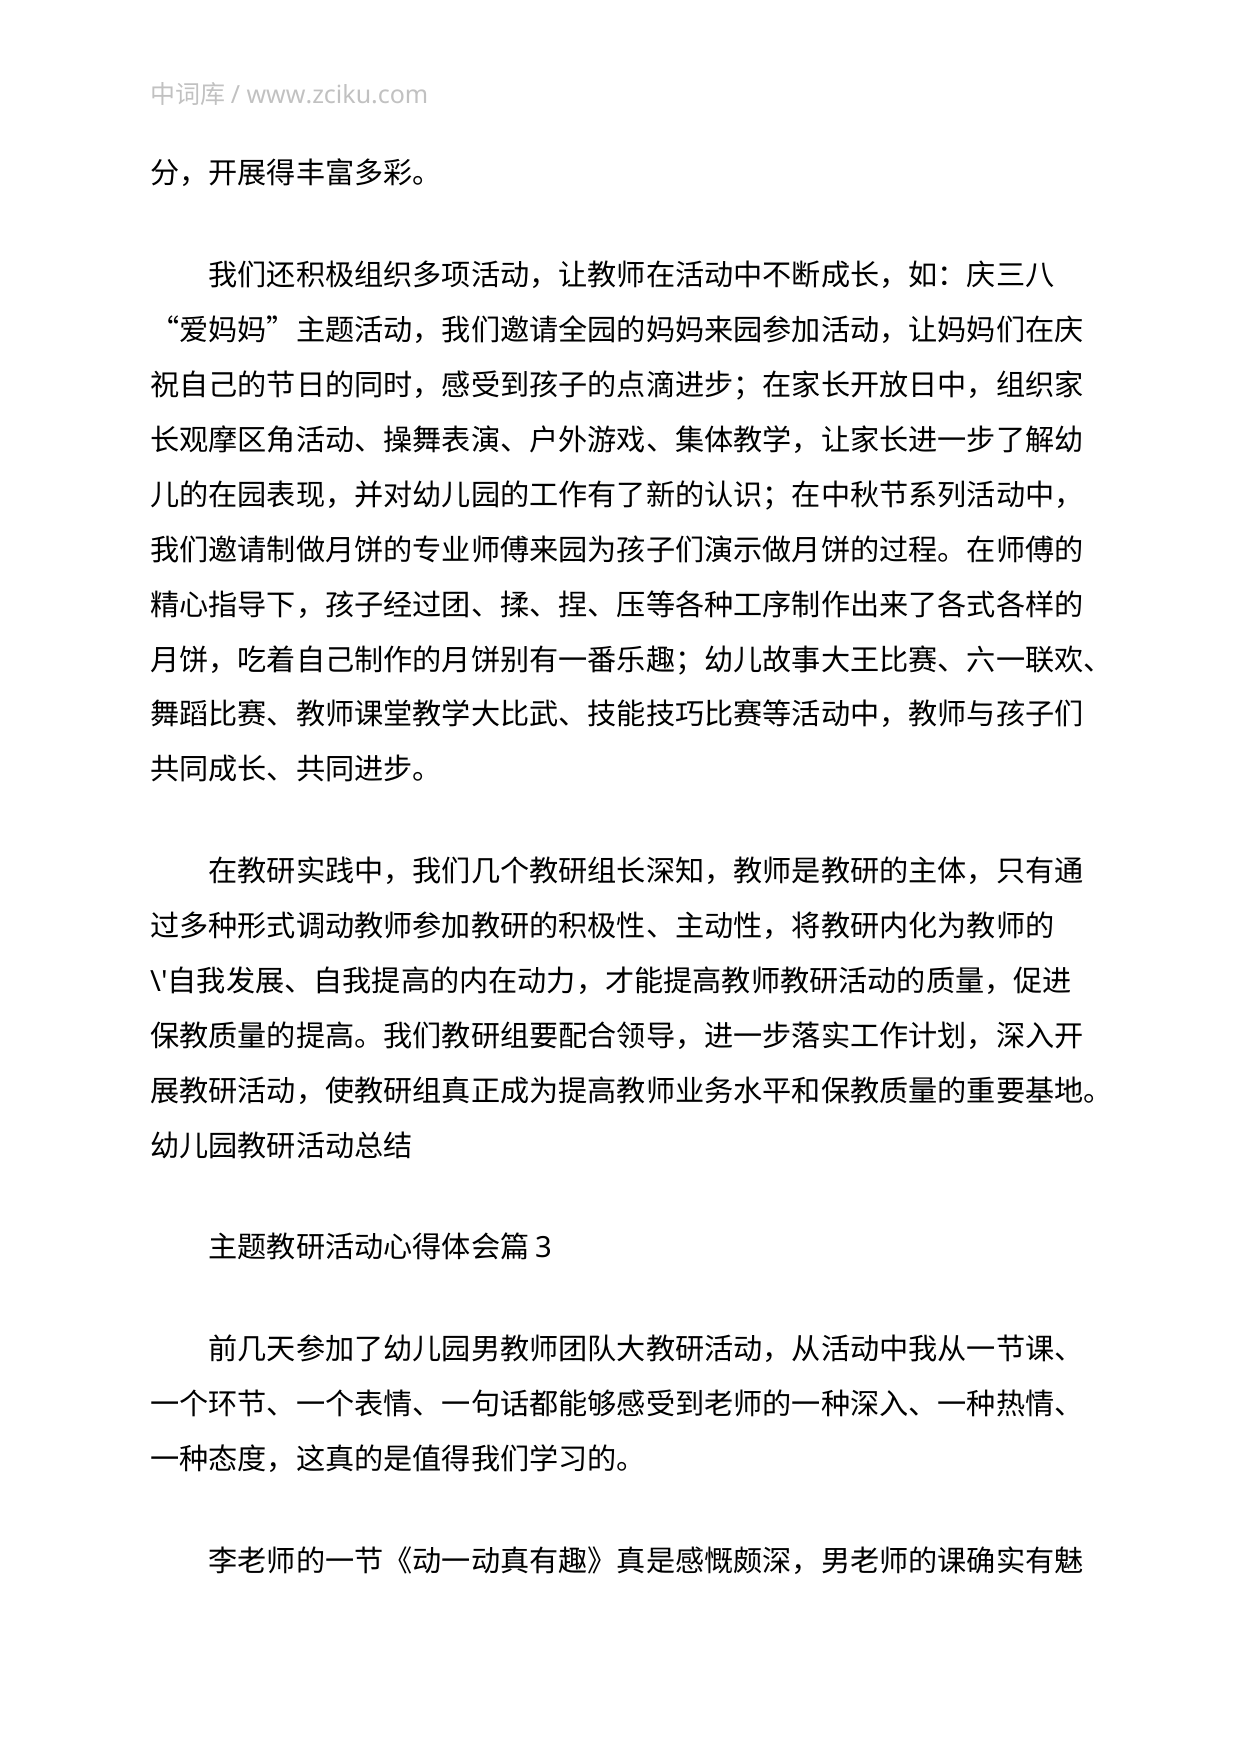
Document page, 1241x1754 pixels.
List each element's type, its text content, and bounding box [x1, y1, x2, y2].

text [150, 150, 1090, 192]
text 在教研实践中，我们几个教研组长深知，教师是教研的主体，只有通过多种形式调动教师参加教研的积极性、主动性，将教研内化为教师的\'自我发展、自我提高的内在动力，才能提高教师教研活动的质量，促进保教质量的提高。我们教研组要配合领导，进一步落实工作计划，深入开展教研活动，使教研组真正成为提高教师业务水平和保教质量的重要基地。幼儿园教研活动总结 [150, 848, 1090, 1164]
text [150, 1537, 1090, 1580]
text 我们还积极组织多项活动，让教师在活动中不断成长，如：庆三八“爱妈妈”主题活动，我们邀请全园的妈妈来园参加活动，让妈妈们在庆祝自己的节日的同时，感受到孩子的点滴进步；在家长开放日中，组织家长观摩区角活动、操舞表演、户外游戏、集体教学，让家长进一步了解幼儿的在园表现，并对幼儿园的工作有了新的认识；在中秋节系列活动中，我们邀请制做月饼的专业师傅来园为孩子们演示做月饼的过程。在师傅的精心指导下，孩子经过团、揉、捏、压等各种工序制作出来了各式各样的月饼，吃着自己制作的月饼别有一番乐趣；幼儿故事大王比赛、六一联欢、舞蹈比赛、教师课堂教学大比武、技能技巧比赛等活动中，教师与孩子们共同成长、共同进步。 [150, 252, 1090, 788]
text 主题教研活动心得体会篇3 [150, 1224, 1090, 1266]
text 前几天参加了幼儿园男教师团队大教研活动，从活动中我从一节课、一个环节、一个表情、一句话都能够感受到老师的一种深入、一种热情、一种态度，这真的是值得我们学习的。 [150, 1326, 1090, 1478]
